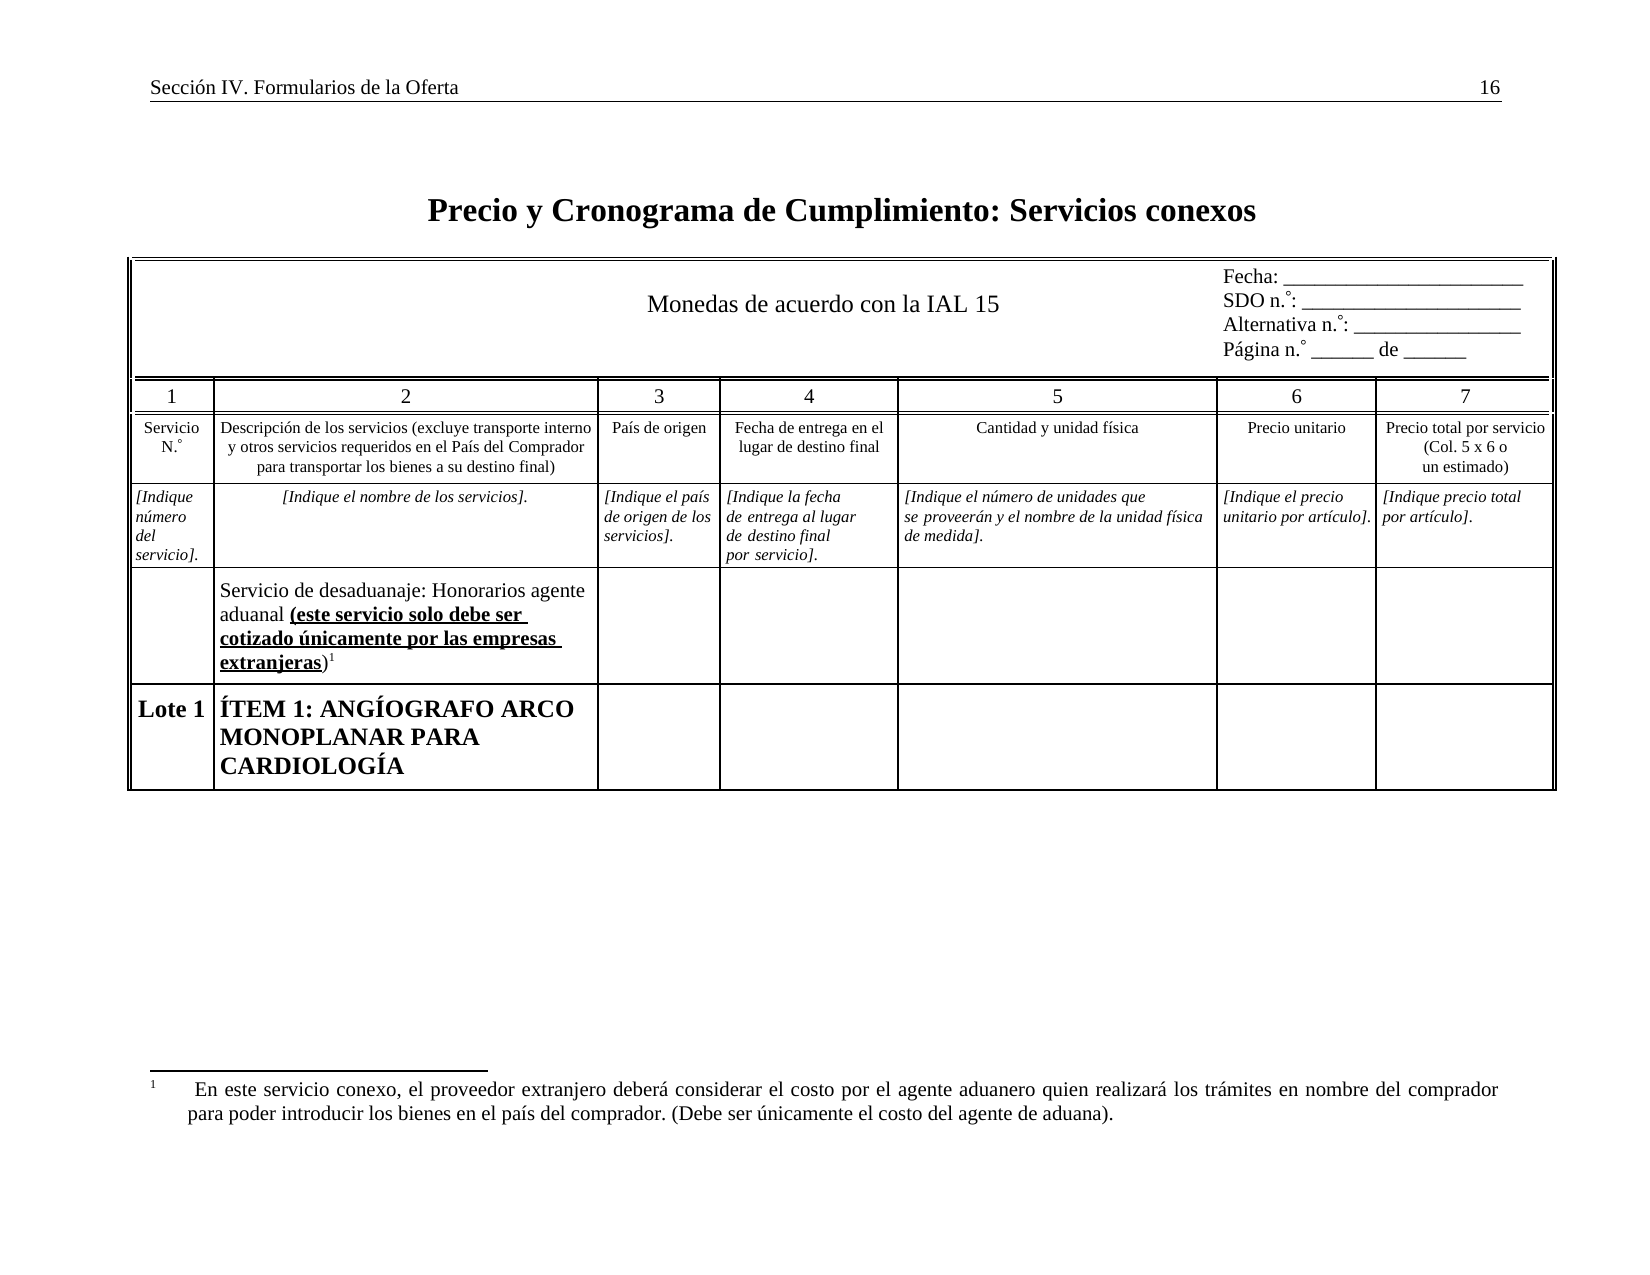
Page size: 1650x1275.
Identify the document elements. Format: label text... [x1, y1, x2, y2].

table_cell Monedas de acuerdo con la IAL 15 [429, 261, 1217, 376]
table_cell [1377, 568, 1552, 683]
table_cell Fecha: _______________________ SDO n.: _____________________ Alternativa n.: ________________ Página n. ______ de ______ [1217, 257, 1554, 376]
table_cell 1 [129, 376, 213, 411]
table_cell Fecha de entrega en el lugar de destino final [721, 415, 897, 483]
table_cell Descripción de los servicios (excluye transporte interno y otros servicios requeridos en el País del Comprador para transportar los bienes a su destino final) [215, 415, 597, 483]
table_cell [129, 257, 429, 376]
table_cell Precio total por servicio (Col. 5 x 6 o un estimado) [1377, 411, 1554, 483]
table_cell [1218, 685, 1375, 789]
table_header Precio y Cronograma de Cumplimiento: Servicios conexos [129, 188, 1554, 257]
table_cell [Indique la fecha de entrega al lugar de destino final por servicio]. [721, 484, 897, 567]
table_cell [599, 685, 719, 789]
table_cell [Indique el precio unitario por artículo]. [1218, 484, 1375, 567]
table_cell ÍTEM 1: ANGÍOGRAFO ARCO MONOPLANAR PARA CARDIOLOGÍA [215, 685, 597, 789]
table_cell 7 [1377, 376, 1554, 411]
table_cell 5 [899, 381, 1216, 411]
table_cell Precio unitario [1218, 415, 1375, 483]
table_cell 3 [599, 381, 719, 411]
table_cell Cantidad y unidad física [899, 415, 1216, 483]
table_cell [Indique el nombre de los servicios]. [215, 484, 597, 567]
table_cell [721, 568, 897, 683]
table_cell 6 [1218, 381, 1375, 411]
table_cell 4 [721, 381, 897, 411]
table_cell Lote 1 [132, 685, 213, 789]
table_cell 2 [215, 381, 597, 411]
table_cell [599, 568, 719, 683]
table_cell [899, 685, 1216, 789]
table_cell [Indique el país de origen de los servicios]. [599, 484, 719, 567]
table_cell [132, 568, 213, 683]
table_cell [1218, 568, 1375, 683]
table_cell [899, 568, 1216, 683]
table_cell [Indique número del servicio]. [132, 484, 213, 567]
table_cell Servicio N. [129, 411, 213, 483]
table_cell [Indique el número de unidades que se proveerán y el nombre de la unidad física de medida]. [899, 484, 1216, 567]
table_cell País de origen [599, 415, 719, 483]
table_cell [1377, 685, 1552, 789]
table_cell Servicio de desaduanaje: Honorarios agente aduanal (este servicio solo debe ser cotizado únicamente por las empresas extranjeras) [215, 568, 597, 683]
table_cell [Indique precio total por artículo]. [1377, 484, 1552, 567]
table_cell [721, 685, 897, 789]
